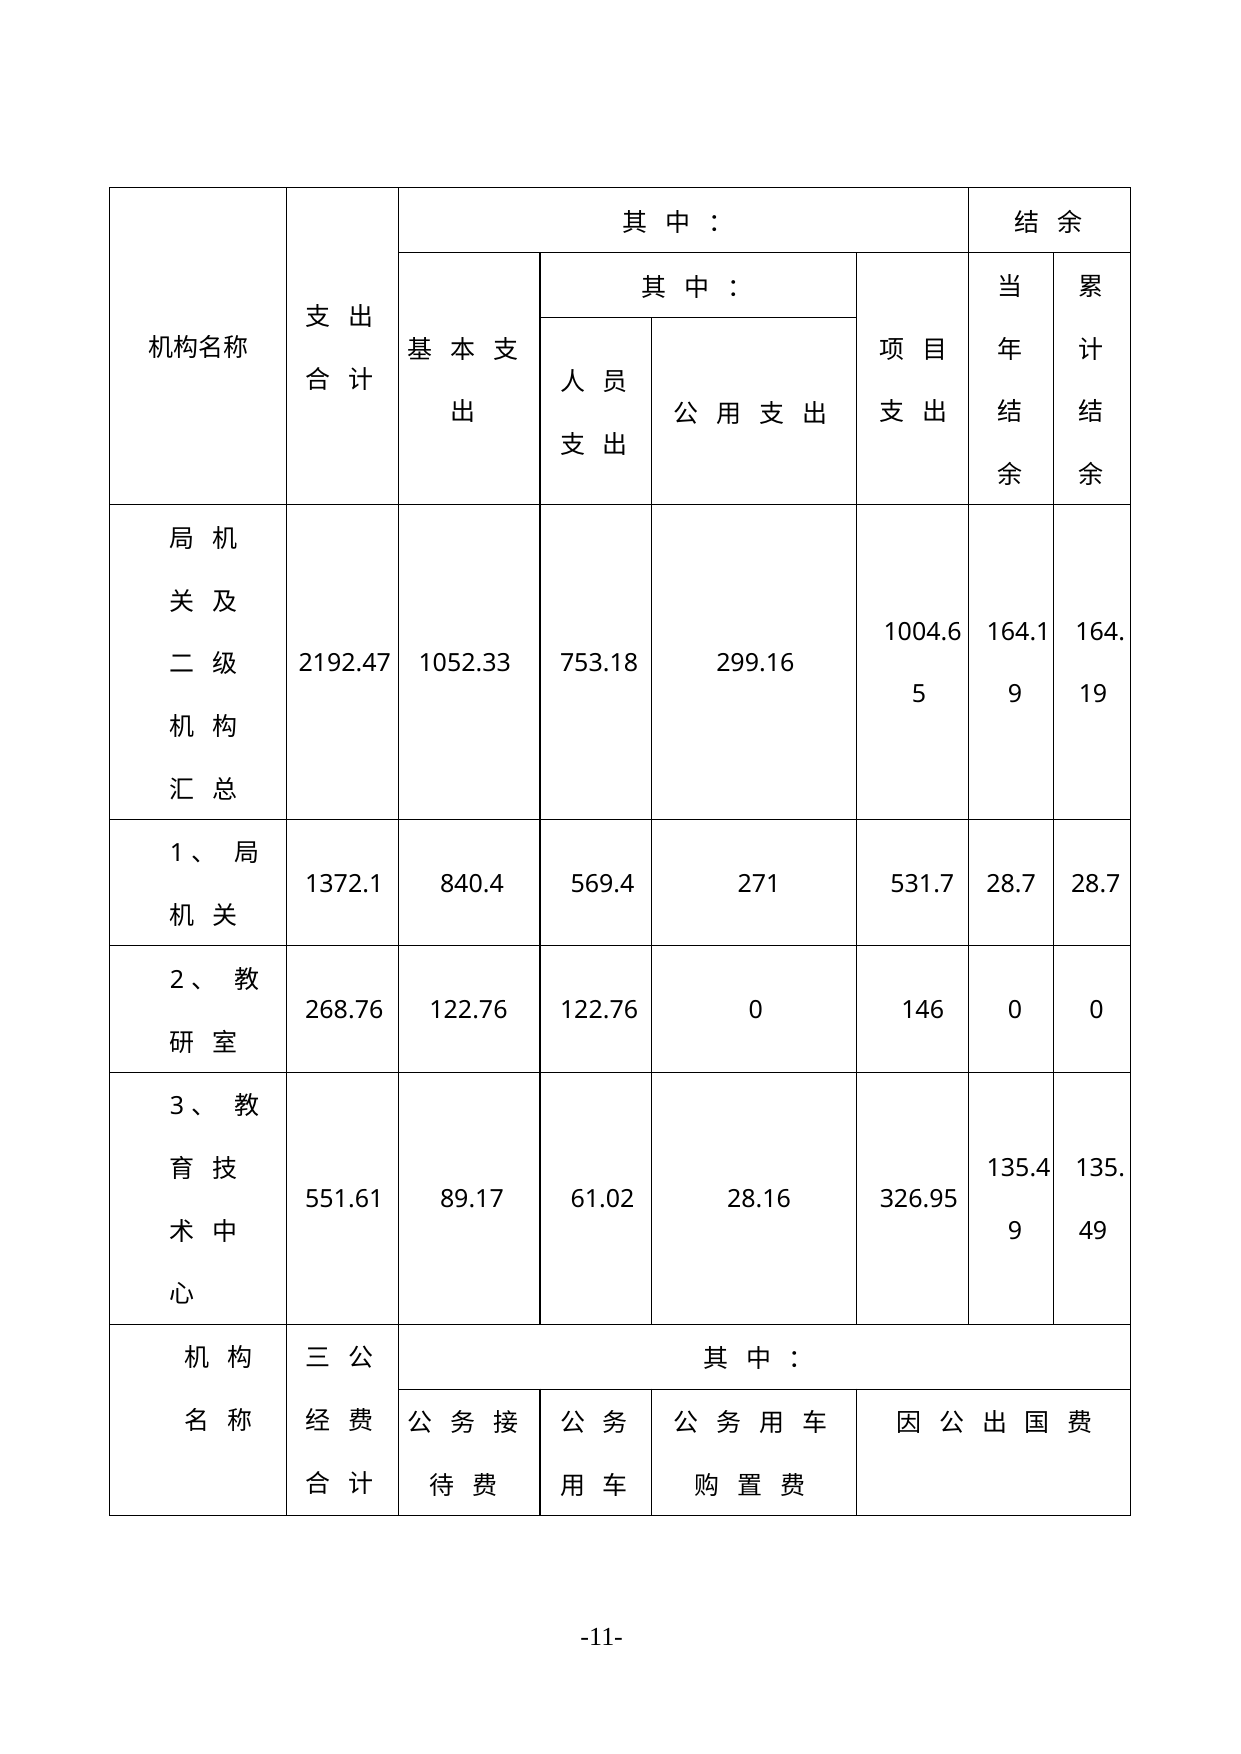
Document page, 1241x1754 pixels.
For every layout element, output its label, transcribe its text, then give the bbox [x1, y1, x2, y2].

table_cell 135.49 [1054, 1073, 1130, 1323]
table_cell 公务用车运维费 [541, 1390, 651, 1515]
table_cell 1052.33 [399, 505, 539, 819]
table_cell 28.7 [1054, 820, 1130, 945]
table_cell 146 [857, 946, 968, 1072]
table_cell 公务用车购置费 [652, 1390, 856, 1515]
table_cell 122.76 [541, 946, 651, 1072]
table_cell 其中： [399, 1325, 1130, 1388]
table_cell 支出合计 [287, 188, 398, 504]
table_cell 268.76 [287, 946, 398, 1072]
table_cell 164.19 [1054, 505, 1130, 819]
table_cell 2192.47 [287, 505, 398, 819]
table_cell 551.61 [287, 1073, 398, 1323]
table_cell 164.19 [969, 505, 1053, 819]
table_cell 机构名称 [110, 1325, 286, 1515]
table_cell 326.95 [857, 1073, 968, 1323]
table_cell 项目支出 [857, 253, 968, 504]
table_cell 机构名称 [110, 188, 286, 504]
table_cell 0 [969, 946, 1053, 1072]
table_cell 累计结余 [1054, 253, 1130, 504]
table_cell 1004.65 [857, 505, 968, 819]
table_cell 人员支出 [541, 318, 651, 504]
table_cell 因公出国费 [857, 1390, 1130, 1515]
table_cell 299.16 [652, 505, 856, 819]
table_cell 122.76 [399, 946, 539, 1072]
table_cell 135.49 [969, 1073, 1053, 1323]
table_cell 3、教育技术中心 [110, 1073, 286, 1323]
table_cell 1372.1 [287, 820, 398, 945]
table_cell 840.4 [399, 820, 539, 945]
table_cell 1、局机关 [110, 820, 286, 945]
table_cell 89.17 [399, 1073, 539, 1323]
table_cell 61.02 [541, 1073, 651, 1323]
table_cell 28.7 [969, 820, 1053, 945]
table_cell 569.4 [541, 820, 651, 945]
table_cell 其中： [399, 188, 968, 252]
table_cell 三公经费 合计 [287, 1325, 398, 1515]
table_cell 结余 [969, 188, 1130, 252]
table_cell 0 [1054, 946, 1130, 1072]
table_cell 当年 结余 [969, 253, 1053, 504]
table_cell 753.18 [541, 505, 651, 819]
table_cell 0 [652, 946, 856, 1072]
table_cell 2、教研室 [110, 946, 286, 1072]
table_cell 271 [652, 820, 856, 945]
table_cell 531.7 [857, 820, 968, 945]
table_cell 公用支出 [652, 318, 856, 504]
table_cell 其中： [541, 253, 856, 317]
table_cell 基本支出 [399, 253, 539, 504]
table_cell 公务接待费 [399, 1390, 539, 1515]
table_cell 28.16 [652, 1073, 856, 1323]
table_cell 局机关及二级机构汇总 [110, 505, 286, 819]
